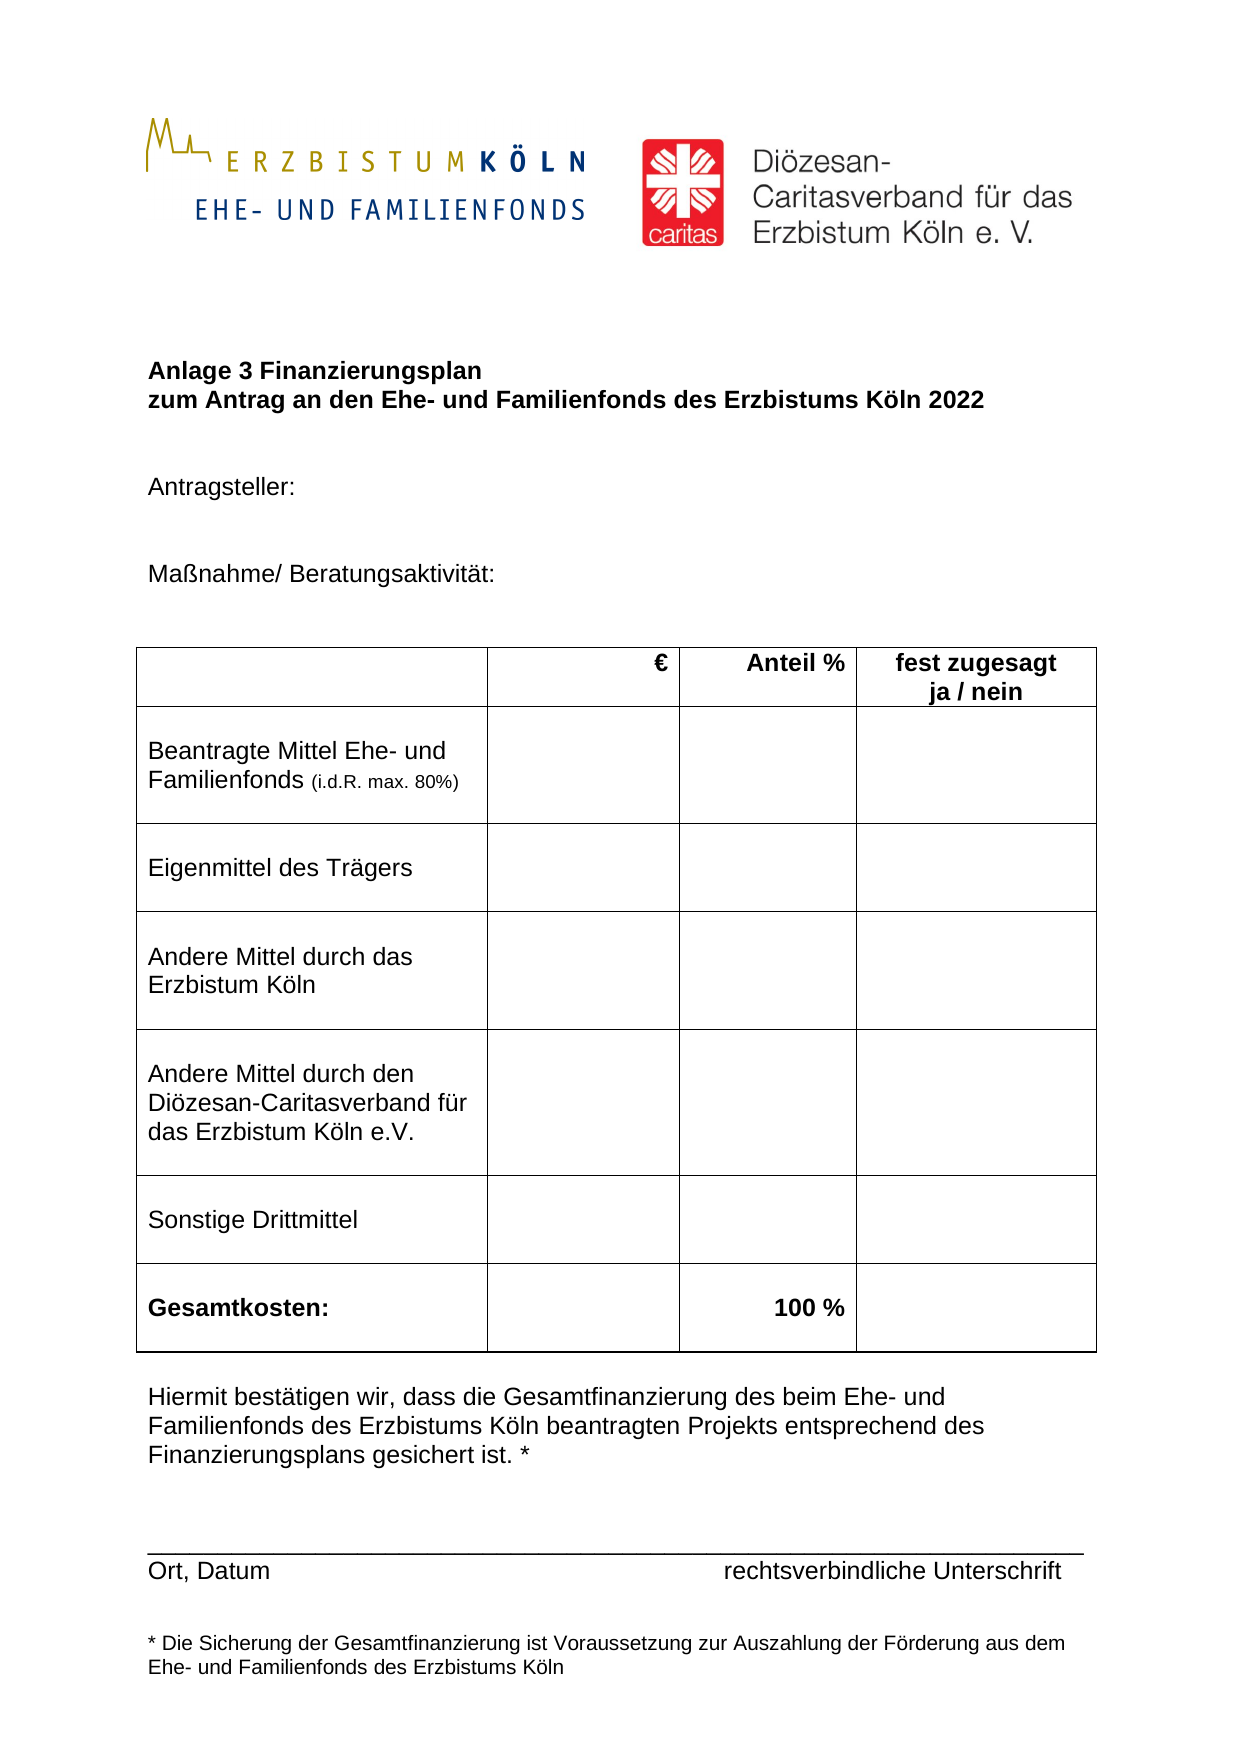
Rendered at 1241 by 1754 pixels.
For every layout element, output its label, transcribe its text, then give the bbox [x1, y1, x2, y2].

table_cell [488, 1264, 679, 1351]
table_cell [488, 1176, 679, 1263]
table_cell Beantragte Mittel Ehe- und Familienfonds (i.d.R. max. 80%) [137, 707, 487, 823]
table_header [137, 648, 487, 706]
table_cell [680, 824, 856, 911]
table_header [136, 118, 617, 269]
table_cell [680, 1176, 856, 1263]
table_cell [488, 707, 679, 823]
text Ort, Datum rechtsverbindliche Unterschrift [148, 1556, 1092, 1585]
table_cell Andere Mittel durch das Erzbistum Köln [137, 912, 487, 1028]
table_cell [680, 1030, 856, 1175]
text Hiermit bestätigen wir, dass die Gesamtfinanzierung des beim Ehe- und Familienfonds des Erzbistums Köln beantragten Projekts entsprechend des Finanzierungsplans gesichert ist. * [148, 1381, 1092, 1469]
table_cell [857, 1030, 1096, 1175]
table_cell [488, 1030, 679, 1175]
table_cell [857, 1264, 1096, 1351]
table_cell Eigenmittel des Trägers [137, 824, 487, 911]
text ___________________________________________________________________ [148, 1527, 1092, 1556]
picture [628, 118, 1093, 266]
table_header Anteil % [680, 648, 856, 706]
table_cell Andere Mittel durch den Diözesan-Caritasverband für das Erzbistum Köln e.V. [137, 1030, 487, 1175]
text Anlage 3 Finanzierungsplan [148, 356, 1092, 385]
text Maßnahme/ Beratungsaktivität: [148, 559, 1092, 588]
table_cell [488, 824, 679, 911]
table_cell Sonstige Drittmittel [137, 1176, 487, 1263]
table_header [617, 118, 1104, 269]
table_cell Gesamtkosten: [137, 1264, 487, 1351]
table_cell [680, 912, 856, 1028]
table_cell [857, 824, 1096, 911]
text Antragsteller: [148, 472, 1092, 501]
table_cell [857, 912, 1096, 1028]
table_cell [857, 707, 1096, 823]
table_cell [680, 707, 856, 823]
table_cell 100 % [680, 1264, 856, 1351]
table_header fest zugesagt ja / nein [857, 648, 1096, 706]
table_cell [488, 912, 679, 1028]
table_header € [488, 648, 679, 706]
table_cell [857, 1176, 1096, 1263]
text zum Antrag an den Ehe- und Familienfonds des Erzbistums Köln 2022 [148, 385, 1092, 414]
